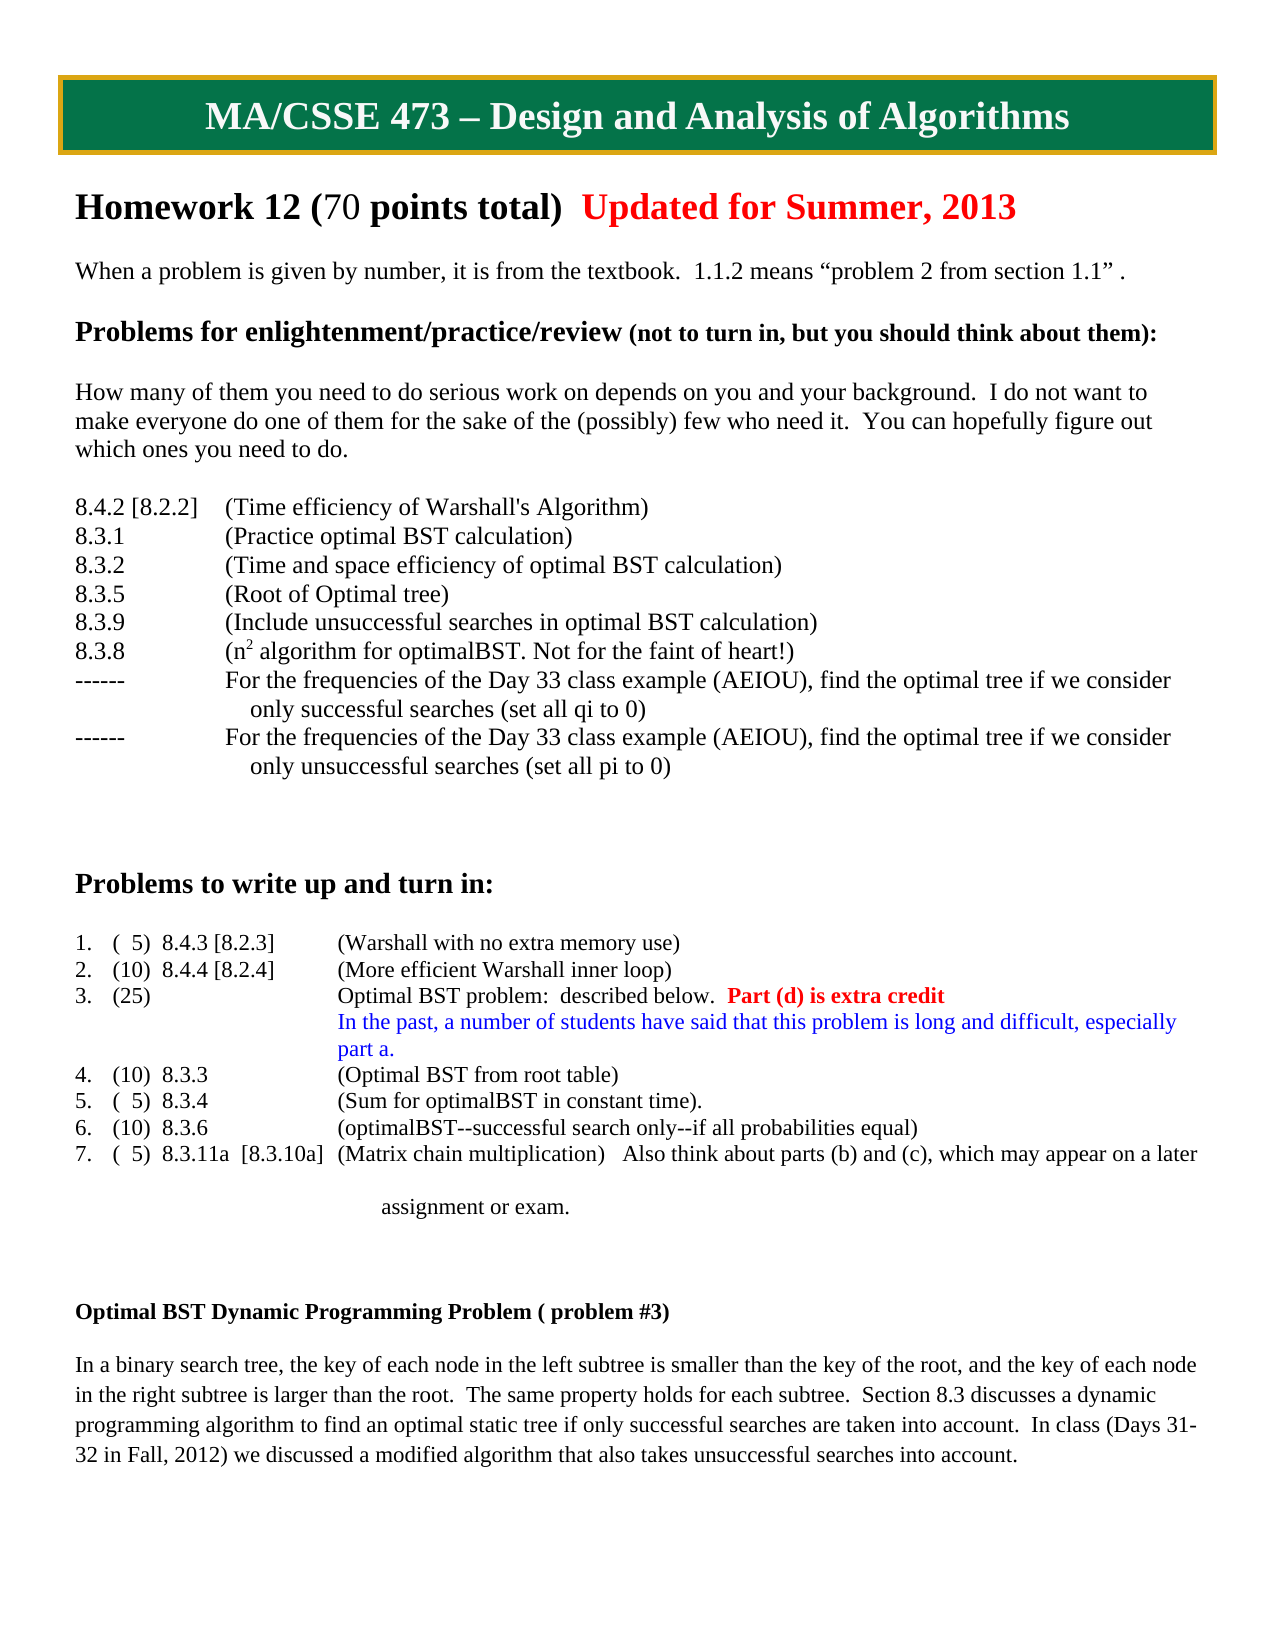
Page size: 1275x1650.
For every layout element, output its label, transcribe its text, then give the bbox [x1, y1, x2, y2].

text Optimal BST Dynamic Programming Problem ( problem #3) [75, 1298, 1200, 1324]
text MA/CSSE 473 – Design and Analysis of Algorithms [63, 80, 1213, 150]
text 8.3.5 (Root of Optimal tree) [75, 579, 1200, 607]
list (25) Optimal BST problem: described below. Part (d) is extra credit [75, 982, 1200, 1008]
text part a. [75, 1035, 1200, 1061]
list ( 5) 8.4.3 [8.2.3] (Warshall with no extra memory use) [75, 929, 1200, 956]
text ------ For the frequencies of the Day 33 class example (AEIOU), find the optimal tree if we consider only unsuccessful searches (set all pi to 0) [75, 722, 1200, 780]
text Homework 12 (70 points total) Updated for Summer, 2013 [75, 184, 1200, 227]
text When a problem is given by number, it is from the textbook. 1.1.2 means “problem 2 from section 1.1” . [75, 256, 1200, 285]
list (10) 8.3.3 (Optimal BST from root table) [75, 1061, 1200, 1087]
text 8.3.8 (n2 algorithm for optimalBST. Not for the faint of heart!) [75, 636, 1200, 665]
text 8.3.1 (Practice optimal BST calculation) [75, 521, 1200, 550]
text In a binary search tree, the key of each node in the left subtree is smaller than the key of the root, and the key of each node in the right subtree is larger than the root. The same property holds for each subtree. Section 8.3 discusses a dynamic programming algorithm to find an optimal static tree if only successful searches are taken into account. In class (Days 31-32 in Fall, 2012) we discussed a modified algorithm that also takes unsuccessful searches into account. [75, 1351, 1200, 1468]
text 8.3.2 (Time and space efficiency of optimal BST calculation) [75, 550, 1200, 579]
list (10) 8.3.6 (optimalBST--successful search only--if all probabilities equal) [75, 1114, 1200, 1140]
text In the past, a number of students have said that this problem is long and difficult, especially [75, 1008, 1200, 1035]
text 8.3.9 (Include unsuccessful searches in optimal BST calculation) [75, 607, 1200, 636]
text How many of them you need to do serious work on depends on you and your background. I do not want to make everyone do one of them for the sake of the (possibly) few who need it. You can hopefully figure out which ones you need to do. [75, 377, 1200, 463]
list (10) 8.4.4 [8.2.4] (More efficient Warshall inner loop) [75, 956, 1200, 982]
list ( 5) 8.3.11a [8.3.10a] (Matrix chain multiplication) Also think about parts (b) and (c), which may appear on a later assignment or exam. [75, 1140, 1200, 1219]
text Problems to write up and turn in: [75, 867, 1200, 900]
text ------ For the frequencies of the Day 33 class example (AEIOU), find the optimal tree if we consider only successful searches (set all qi to 0) [75, 665, 1200, 722]
text Problems for enlightenment/practice/review (not to turn in, but you should think about them): [75, 314, 1200, 348]
list ( 5) 8.3.4 (Sum for optimalBST in constant time). [75, 1087, 1200, 1114]
text 8.4.2 [8.2.2] (Time efficiency of Warshall's Algorithm) [75, 492, 1200, 521]
